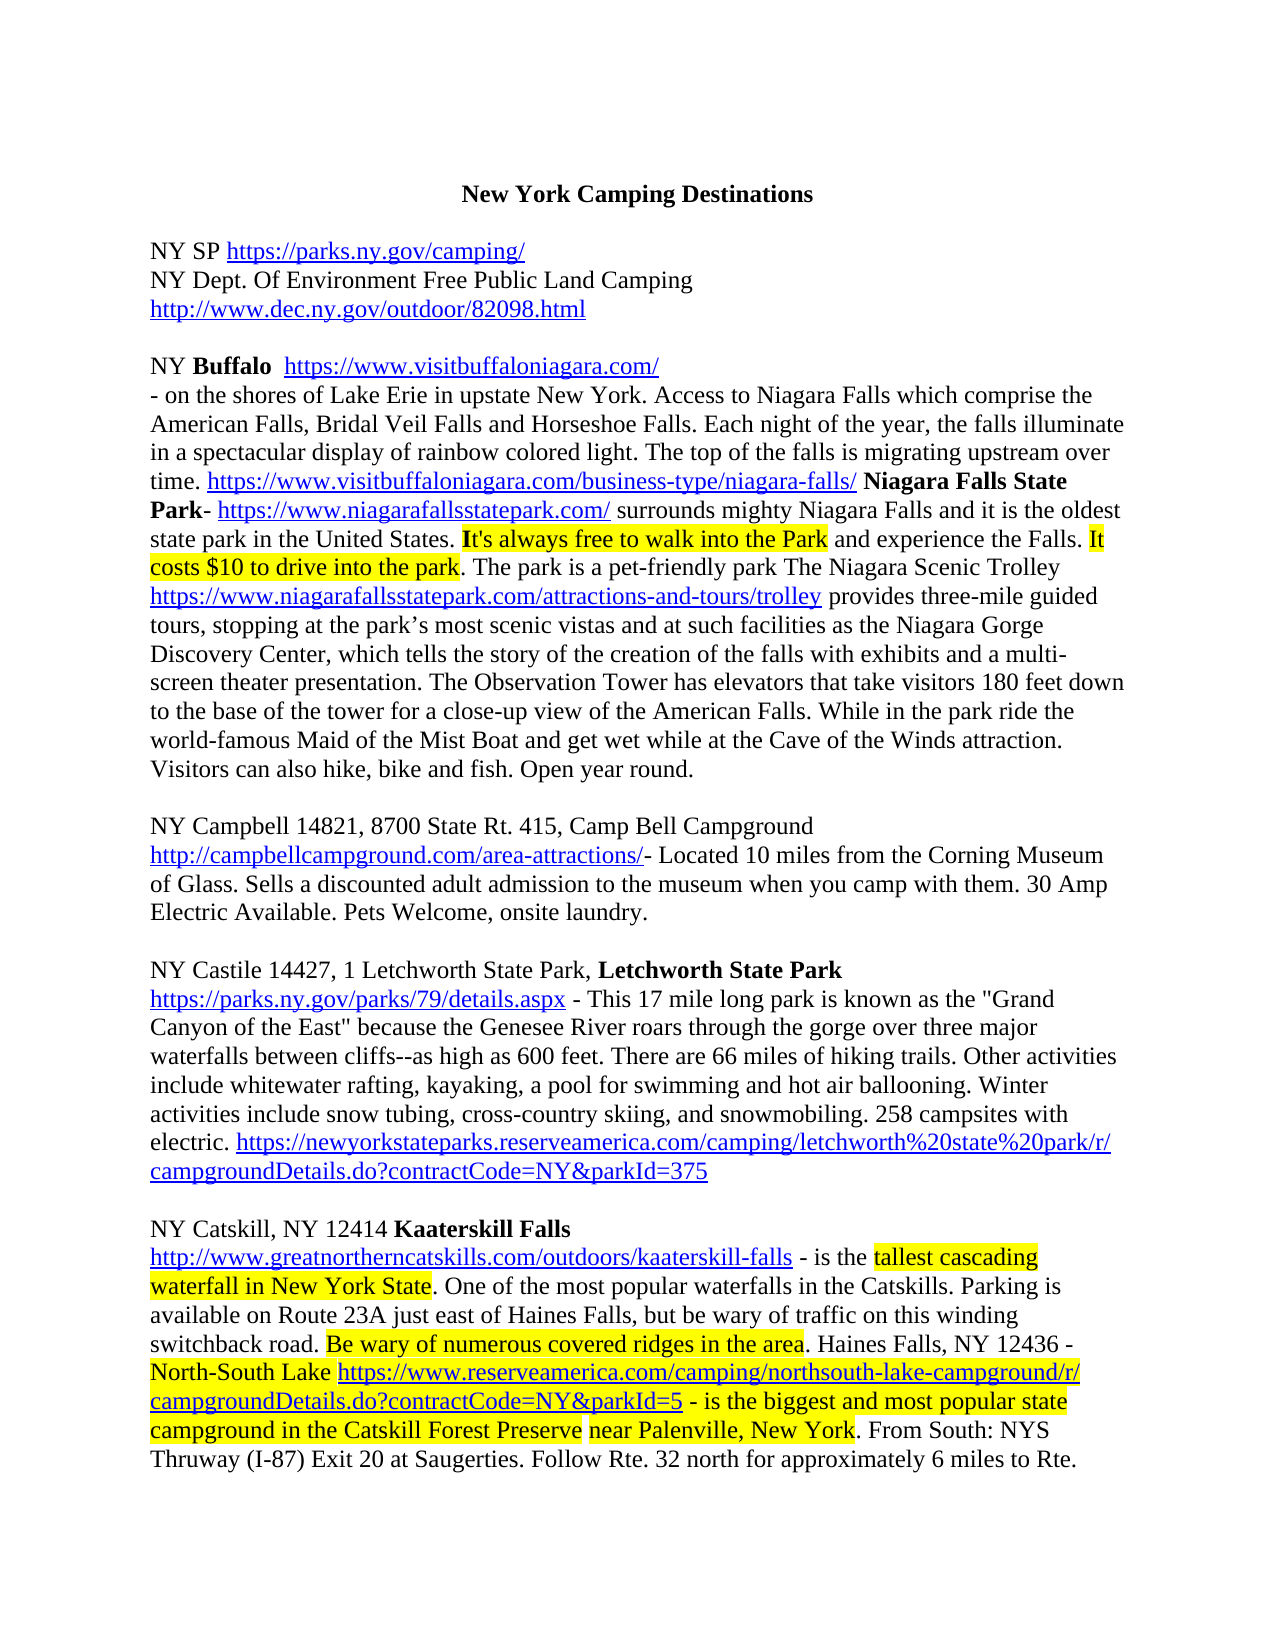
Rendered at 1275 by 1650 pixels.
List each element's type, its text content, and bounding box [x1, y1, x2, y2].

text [150, 1214, 1125, 1472]
text NY Campbell 14821, 8700 State Rt. 415, Camp Bell Campground http://campbellcampground.com/area-attractions/- Located 10 miles from the Corning Museum of Glass. Sells a discounted adult admission to the museum when you camp with them. 30 Amp Electric Available. Pets Welcome, onsite laundry. [150, 811, 1125, 926]
text New York Camping Destinations [150, 179, 1125, 207]
text NY Buffalo https://www.visitbuffaloniagara.com/ [150, 351, 1125, 380]
text - on the shores of Lake Erie in upstate New York. Access to Niagara Falls which comprise the American Falls, Bridal Veil Falls and Horseshoe Falls. Each night of the year, the falls illuminate in a spectacular display of rainbow colored light. The top of the falls is migrating upstream over time. https://www.visitbuffaloniagara.com/business-type/niagara-falls/ Niagara Falls State Park- https://www.niagarafallsstatepark.com/ surrounds mighty Niagara Falls and it is the oldest state park in the United States. It's always free to walk into the Park and experience the Falls. It costs $10 to drive into the park. The park is a pet-friendly park The Niagara Scenic Trolley https://www.niagarafallsstatepark.com/attractions-and-tours/trolley provides three-mile guided tours, stopping at the park’s most scenic vistas and at such facilities as the Niagara Gorge Discovery Center, which tells the story of the creation of the falls with exhibits and a multi-screen theater presentation. The Observation Tower has elevators that take visitors 180 feet down to the base of the tower for a close-up view of the American Falls. While in the park ride the world-famous Maid of the Mist Boat and get wet while at the Cave of the Winds attraction. Visitors can also hike, bike and fish. Open year round. [150, 380, 1125, 782]
text NY Castile 14427, 1 Letchworth State Park, Letchworth State Park https://parks.ny.gov/parks/79/details.aspx - This 17 mile long park is known as the "Grand Canyon of the East" because the Genesee River roars through the gorge over three major waterfalls between cliffs--as high as 600 feet. There are 66 miles of hiking trails. Other activities include whitewater rafting, kayaking, a pool for swimming and hot air ballooning. Winter activities include snow tubing, cross-country skiing, and snowmobiling. 258 campsites with electric. https://newyorkstateparks.reserveamerica.com/camping/letchworth%20state%20park/r/campgroundDetails.do?contractCode=NY&parkId=375 [150, 955, 1125, 1185]
text NY Dept. Of Environment Free Public Land Camping http://www.dec.ny.gov/outdoor/82098.html [150, 265, 1125, 322]
text NY SP https://parks.ny.gov/camping/ [150, 236, 1125, 265]
